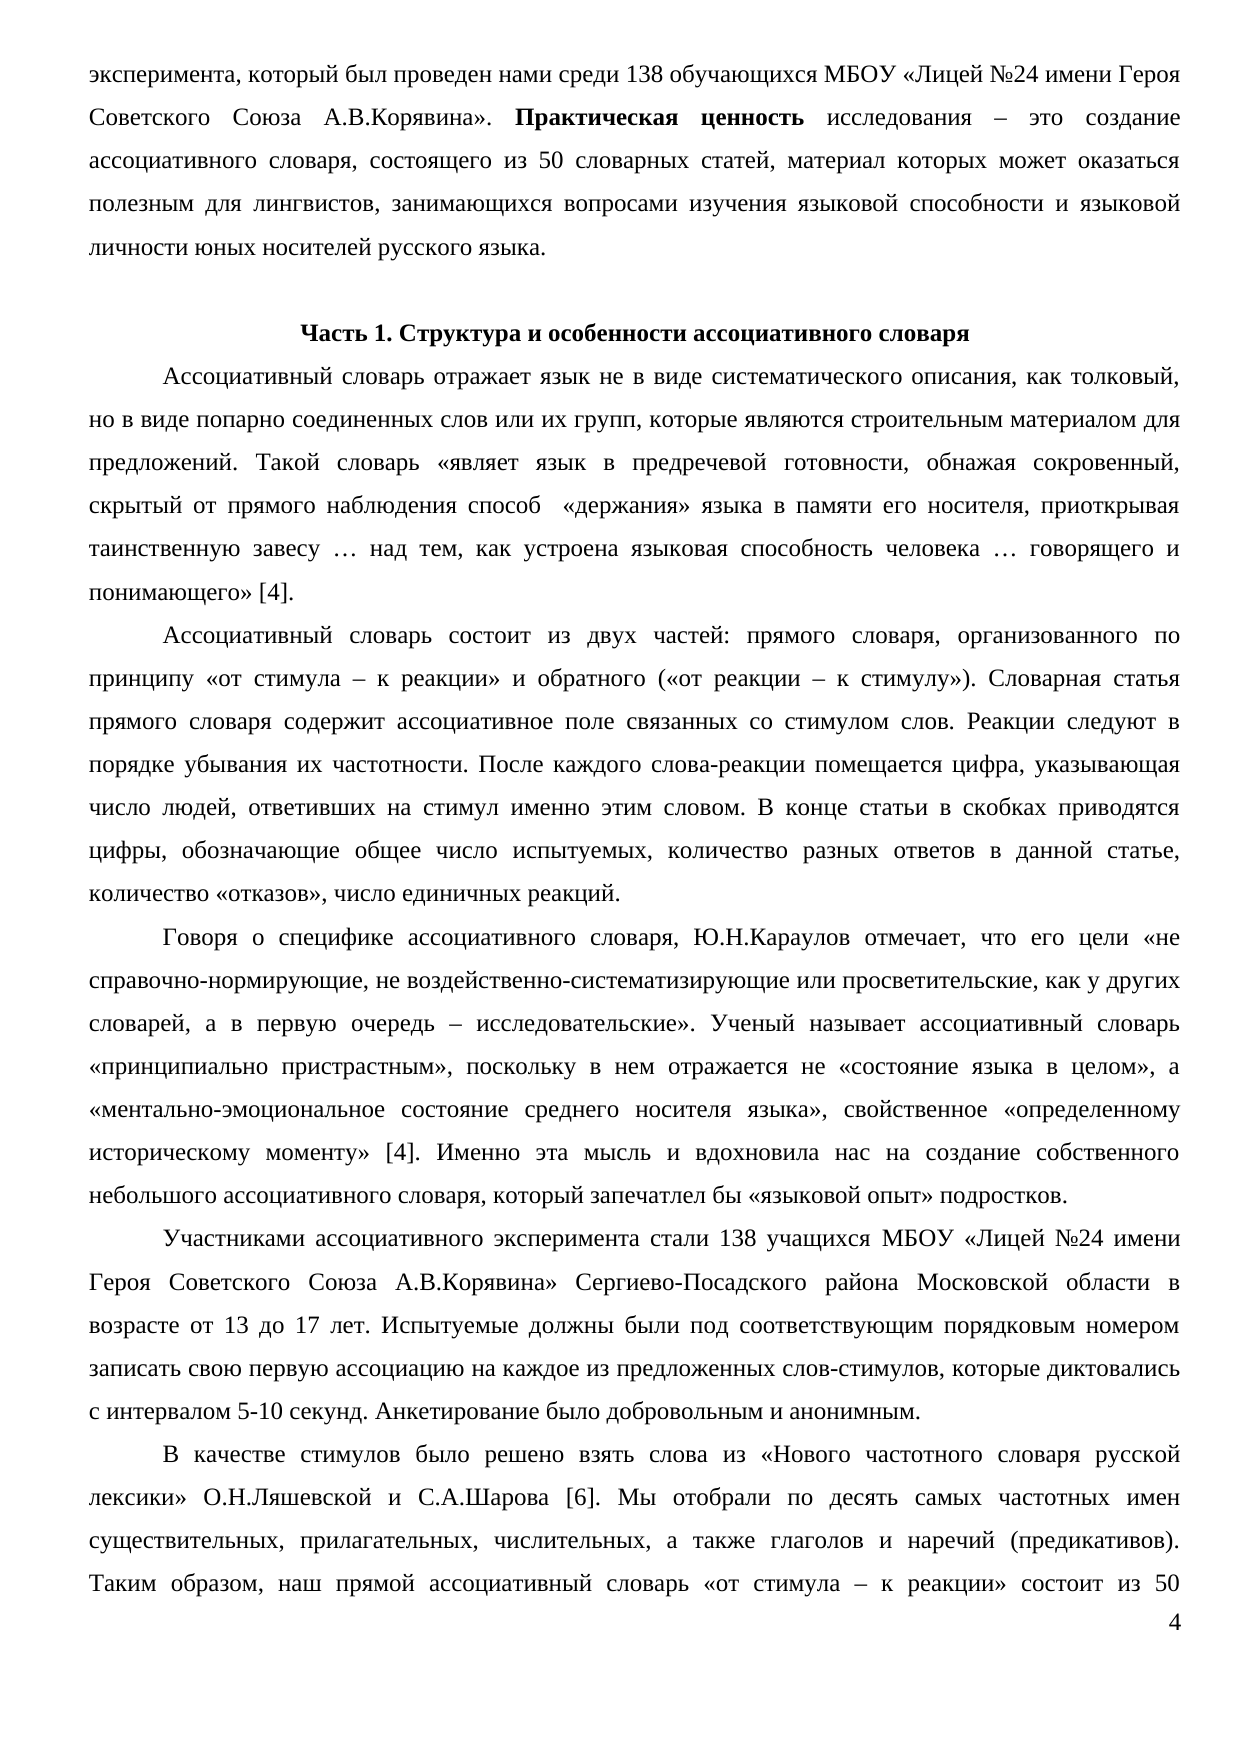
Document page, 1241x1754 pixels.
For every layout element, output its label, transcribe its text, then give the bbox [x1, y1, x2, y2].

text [89, 1439, 1181, 1597]
text Ассоциативный словарь состоит из двух частей: прямого словаря, организованного по принципу «от стимула – к реакции» и обратного («от реакции – к стимулу»). Словарная статья прямого словаря содержит ассоциативное поле связанных со стимулом слов. Реакции следуют в порядке убывания их частотности. После каждого слова-реакции помещается цифра, указывающая число людей, ответивших на стимул именно этим словом. В конце статьи в скобках приводятся цифры, обозначающие общее число испытуемых, количество разных ответов в данной статье, количество «отказов», число единичных реакций. [89, 620, 1181, 907]
text Ассоциативный словарь отражает язык не в виде систематического описания, как толковый, но в виде попарно соединенных слов или их групп, которые являются строительным материалом для предложений. Такой словарь «являет язык в предречевой готовности, обнажая сокровенный, скрытый от прямого наблюдения способ «держания» языка в памяти его носителя, приоткрывая таинственную завесу … над тем, как устроена языковая способность человека … говорящего и понимающего» [4]. [89, 361, 1181, 605]
text Участниками ассоциативного эксперимента стали 138 учащихся МБОУ «Лицей №24 имени Героя Советского Союза А.В.Корявина» Сергиево-Посадского района Московской области в возрасте от 13 до 17 лет. Испытуемые должны были под соответствующим порядковым номером записать свою первую ассоциацию на каждое из предложенных слов-стимулов, которые диктовались с интервалом 5-10 секунд. Анкетирование было добровольным и анонимным. [89, 1223, 1181, 1425]
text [89, 59, 1181, 260]
text Говоря о специфике ассоциативного словаря, Ю.Н.Караулов отмечает, что его цели «не справочно-нормирующие, не воздейственно-систематизирующие или просветительские, как у других словарей, а в первую очередь – исследовательские». Ученый называет ассоциативный словарь «принципиально пристрастным», поскольку в нем отражается не «состояние языка в целом», а «ментально-эмоциональное состояние среднего носителя языка», свойственное «определенному историческому моменту» [4]. Именно эта мысль и вдохновила нас на создание собственного небольшого ассоциативного словаря, который запечатлел бы «языковой опыт» подростков. [89, 922, 1181, 1209]
text Часть 1. Структура и особенности ассоциативного словаря [89, 318, 1181, 347]
